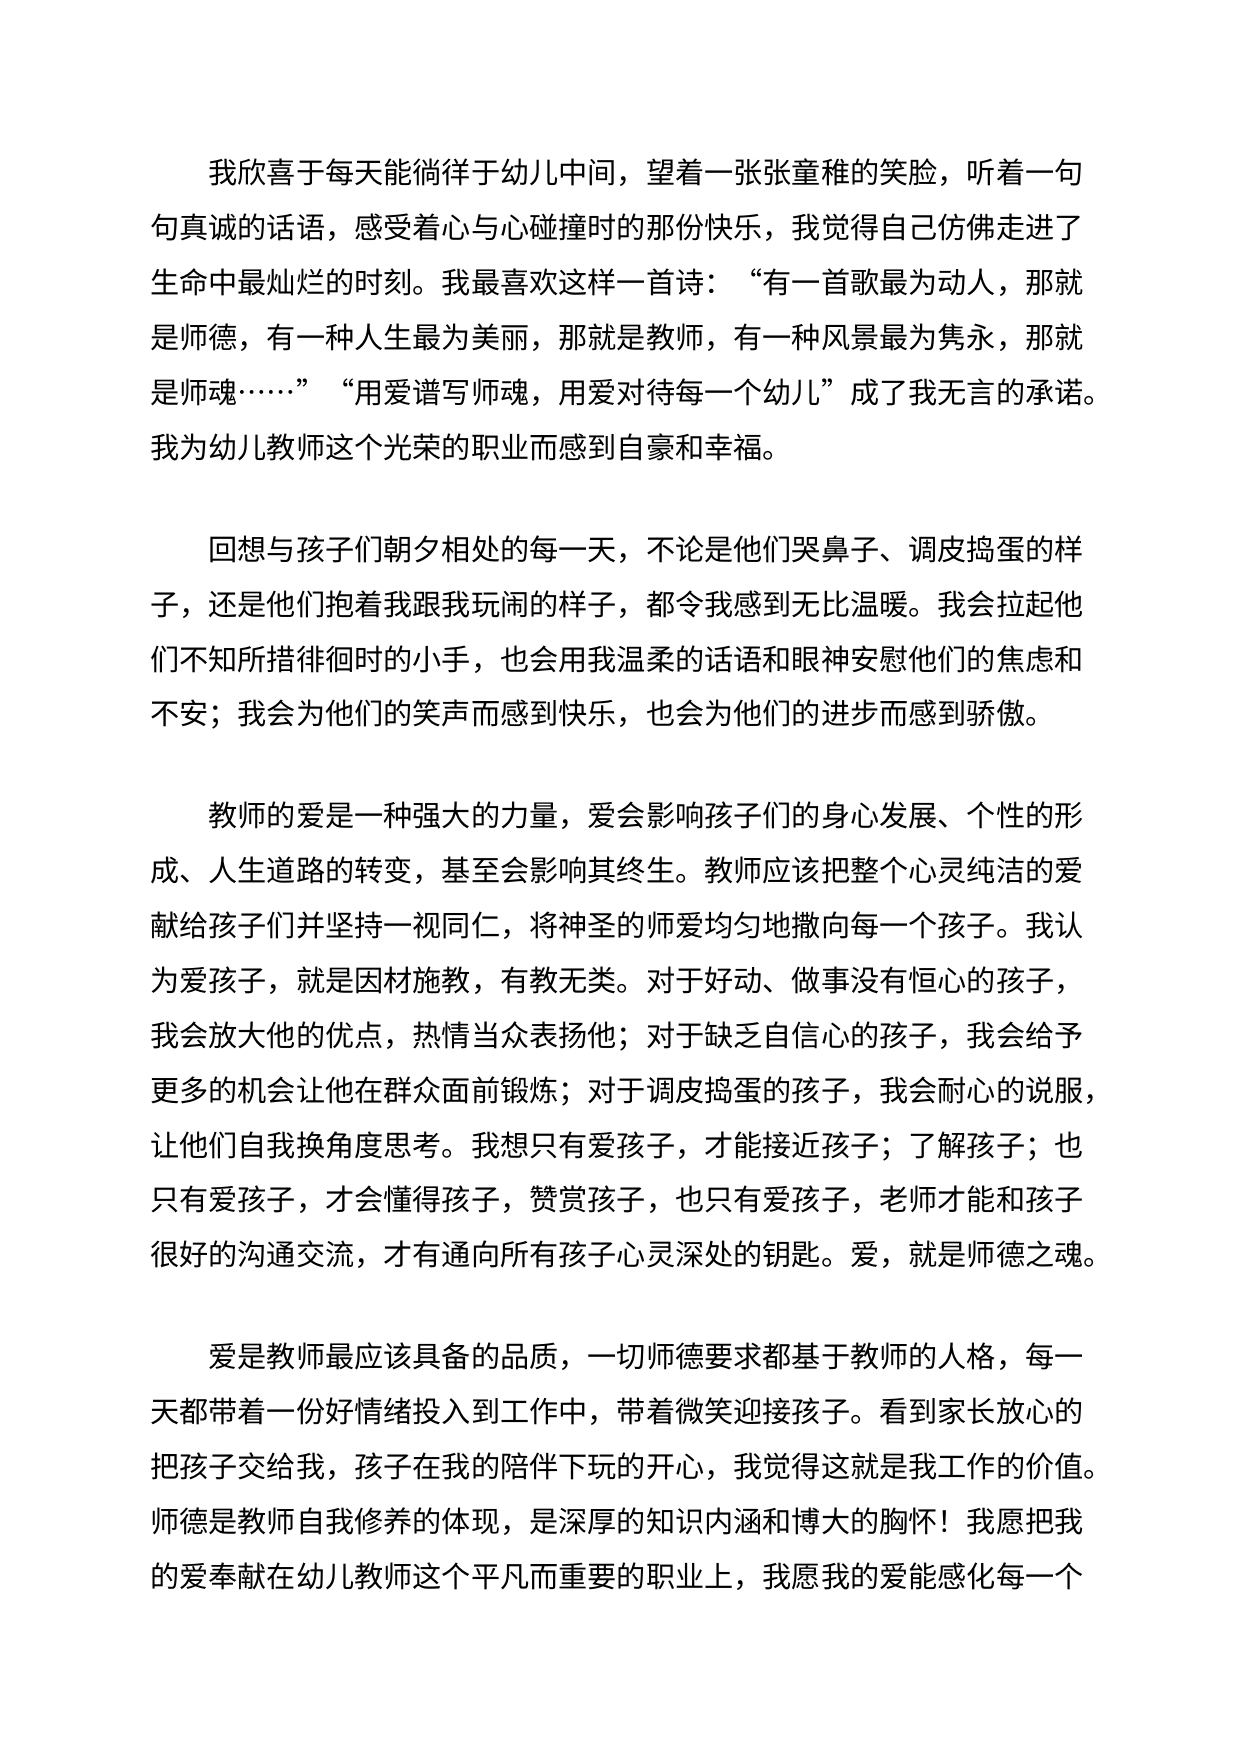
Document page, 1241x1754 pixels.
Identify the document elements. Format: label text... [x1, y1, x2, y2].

text 教师的爱是一种强大的力量，爱会影响孩子们的身心发展、个性的形成、人生道路的转变，基至会影响其终生。教师应该把整个心灵纯洁的爱献给孩子们并坚持一视同仁，将神圣的师爱均匀地撒向每一个孩子。我认为爱孩子，就是因材施教，有教无类。对于好动、做事没有恒心的孩子，我会放大他的优点，热情当众表扬他；对于缺乏自信心的孩子，我会给予更多的机会让他在群众面前锻炼；对于调皮捣蛋的孩子，我会耐心的说服，让他们自我换角度思考。我想只有爱孩子，才能接近孩子；了解孩子；也只有爱孩子，才会懂得孩子，赞赏孩子，也只有爱孩子，老师才能和孩子很好的沟通交流，才有通向所有孩子心灵深处的钥匙。爱，就是师德之魂。 [150, 793, 1090, 1274]
text 回想与孩子们朝夕相处的每一天，不论是他们哭鼻子、调皮捣蛋的样子，还是他们抱着我跟我玩闹的样子，都令我感到无比温暖。我会拉起他们不知所措徘徊时的小手，也会用我温柔的话语和眼神安慰他们的焦虑和不安；我会为他们的笑声而感到快乐，也会为他们的进步而感到骄傲。 [150, 526, 1090, 733]
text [150, 1334, 1090, 1596]
text 我欣喜于每天能徜徉于幼儿中间，望着一张张童稚的笑脸，听着一句句真诚的话语，感受着心与心碰撞时的那份快乐，我觉得自己仿佛走进了生命中最灿烂的时刻。我最喜欢这样一首诗：“有一首歌最为动人，那就是师德，有一种人生最为美丽，那就是教师，有一种风景最为隽永，那就是师魂……”“用爱谱写师魂，用爱对待每一个幼儿”成了我无言的承诺。我为幼儿教师这个光荣的职业而感到自豪和幸福。 [150, 150, 1090, 467]
